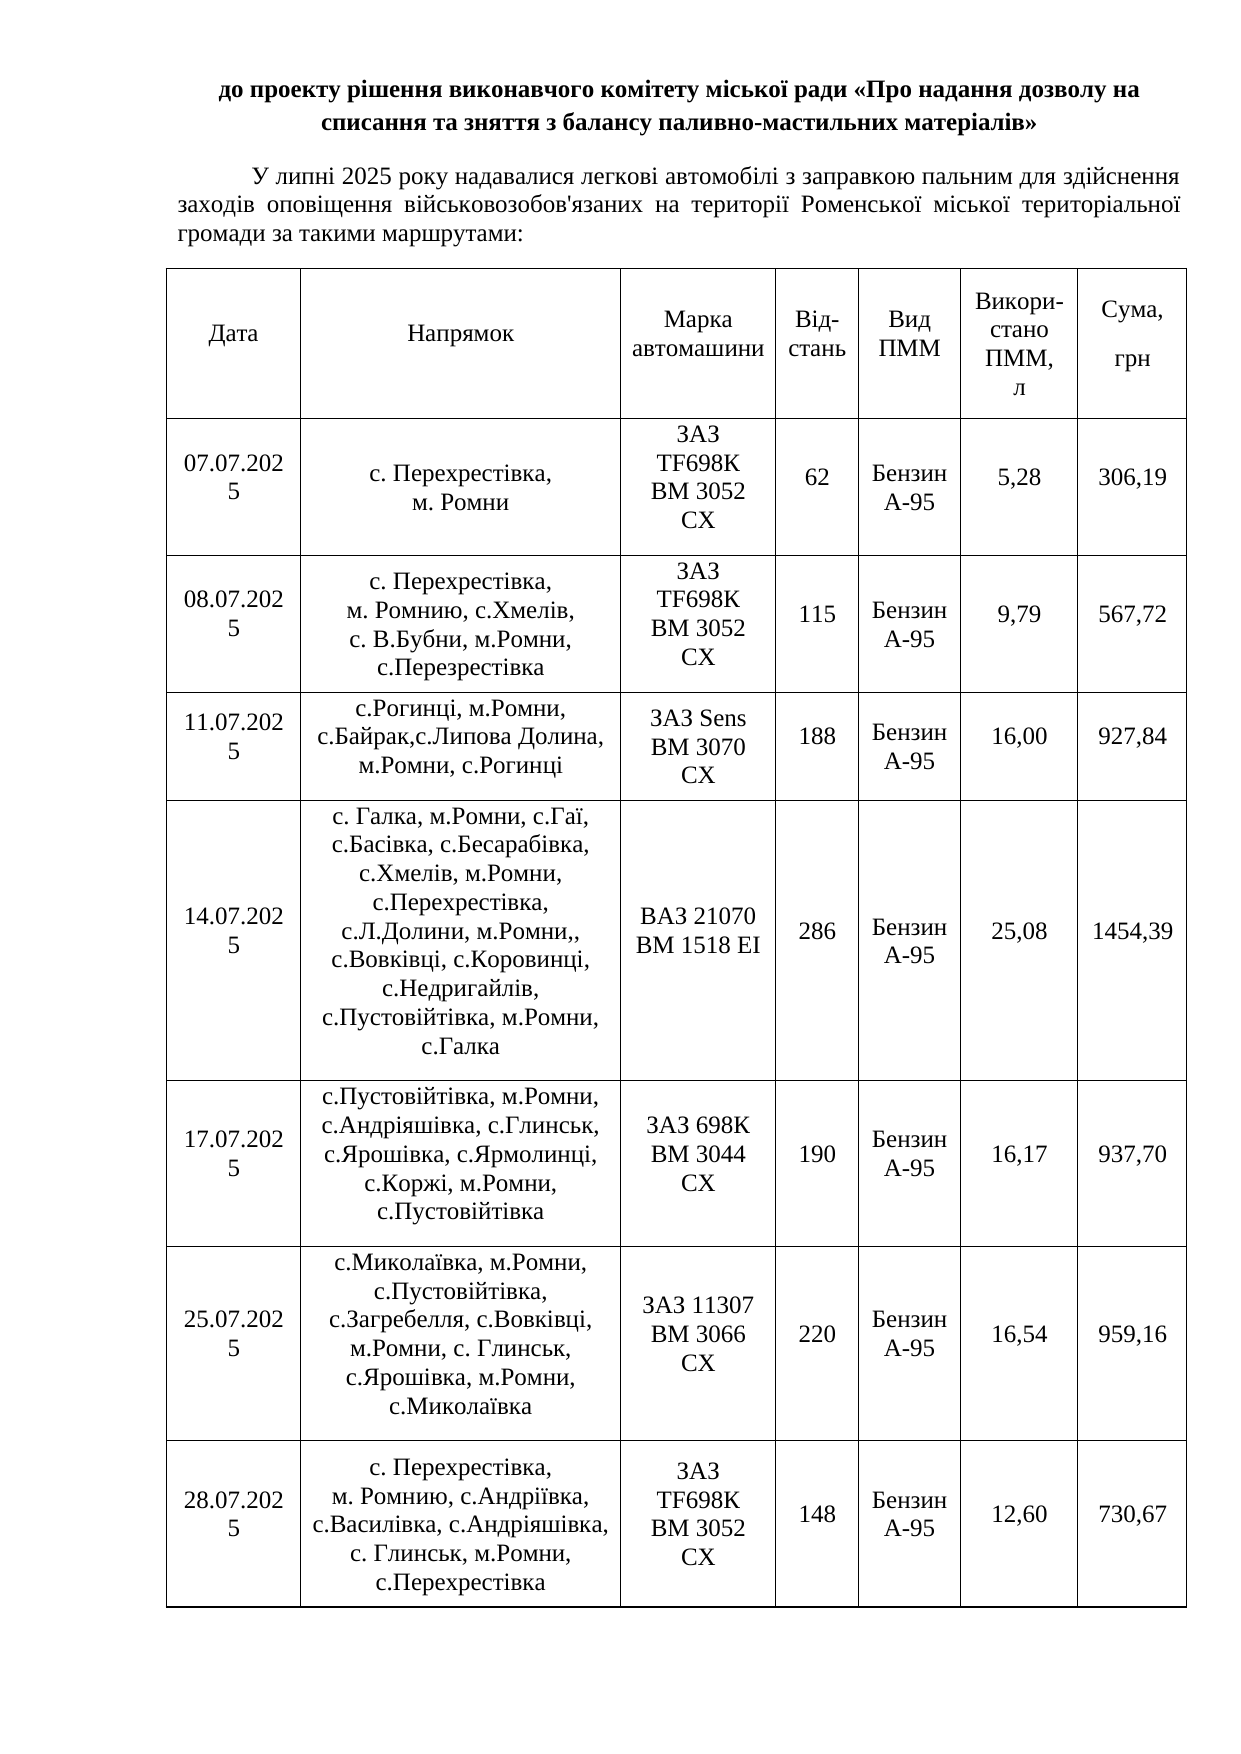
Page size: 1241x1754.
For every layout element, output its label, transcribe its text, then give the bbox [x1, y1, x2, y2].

table_cell 148 [776, 1441, 858, 1606]
table_cell ЗАЗ 698К ВМ 3044 СХ [621, 1081, 775, 1246]
table_cell 07.07.2025 [167, 419, 300, 555]
table_cell с. Перехрестівка, м. Ромни [301, 419, 620, 555]
table_cell 9,79 [961, 556, 1077, 692]
table_cell 220 [776, 1247, 858, 1440]
table_cell с. Перехрестівка, м. Ромнию, с.Хмелів, с. В.Бубни, м.Ромни, с.Перезрестівка [301, 556, 620, 692]
table_header Від-стань [776, 269, 858, 418]
table_cell ЗАЗ TF698К ВМ 3052 СХ [621, 419, 775, 555]
table_cell 190 [776, 1081, 858, 1246]
table_cell 1454,39 [1078, 801, 1186, 1080]
table_cell Бензин А-95 [859, 693, 960, 800]
table_header Дата [167, 269, 300, 418]
table_cell Бензин А-95 [859, 419, 960, 555]
table_cell 567,72 [1078, 556, 1186, 692]
table_cell 959,16 [1078, 1247, 1186, 1440]
table_cell 306,19 [1078, 419, 1186, 555]
table_cell 16,00 [961, 693, 1077, 800]
table_cell 25,08 [961, 801, 1077, 1080]
table_header Напрямок [301, 269, 620, 418]
text до проекту рішення виконавчого комітету міської ради «Про надання дозволу на списання та зняття з балансу паливно-мастильних матеріалів» [177, 74, 1181, 136]
table_cell 115 [776, 556, 858, 692]
table_cell с. Галка, м.Ромни, с.Гаї, с.Басівка, с.Бесарабівка, с.Хмелів, м.Ромни, с.Перехрестівка, с.Л.Долини, м.Ромни,, с.Вовківці, с.Коровинці, с.Недригайлів, с.Пустовійтівка, м.Ромни, с.Галка [301, 801, 620, 1080]
table_cell Бензин А-95 [859, 1247, 960, 1440]
table_cell 17.07.2025 [167, 1081, 300, 1246]
table_cell Бензин А-95 [859, 1081, 960, 1246]
table_cell 188 [776, 693, 858, 800]
table_cell Бензин А-95 [859, 1441, 960, 1606]
table_header Вид ПММ [859, 269, 960, 418]
table_cell ЗАЗ TF698К ВМ 3052 СХ [621, 556, 775, 692]
table_cell 5,28 [961, 419, 1077, 555]
table_cell с.Рогинці, м.Ромни, с.Байрак,с.Липова Долина, м.Ромни, с.Рогинці [301, 693, 620, 800]
table_cell 08.07.2025 [167, 556, 300, 692]
table_cell Бензин А-95 [859, 801, 960, 1080]
table_cell 62 [776, 419, 858, 555]
table_cell 28.07.2025 [167, 1441, 300, 1606]
table_cell 927,84 [1078, 693, 1186, 800]
table_header Викори-стано ПММ, л [961, 269, 1077, 418]
table_cell 14.07.2025 [167, 801, 300, 1080]
table_cell 11.07.2025 [167, 693, 300, 800]
table_cell с.Миколаївка, м.Ромни, с.Пустовійтівка, с.Загребелля, с.Вовківці, м.Ромни, с. Глинськ, с.Ярошівка, м.Ромни, с.Миколаївка [301, 1247, 620, 1440]
text У липні 2025 року надавалися легкові автомобілі з заправкою пальним для здійснення заходів оповіщення військовозобов'язаних на території Роменської міської територіальної громади за такими маршрутами: [177, 161, 1181, 247]
table_cell с. Перехрестівка, м. Ромнию, с.Андріївка, с.Василівка, с.Андріяшівка, с. Глинськ, м.Ромни, с.Перехрестівка [301, 1441, 620, 1606]
table_cell с.Пустовійтівка, м.Ромни, с.Андріяшівка, с.Глинськ, с.Ярошівка, с.Ярмолинці, с.Коржі, м.Ромни, с.Пустовійтівка [301, 1081, 620, 1246]
table_cell ЗАЗ Sens ВМ 3070 СХ [621, 693, 775, 800]
table_cell 16,54 [961, 1247, 1077, 1440]
table_cell ВАЗ 21070 ВМ 1518 ЕІ [621, 801, 775, 1080]
table_cell 730,67 [1078, 1441, 1186, 1606]
table_cell ЗАЗ TF698К ВМ 3052 СХ [621, 1441, 775, 1606]
table_cell 16,17 [961, 1081, 1077, 1246]
table_cell 25.07.2025 [167, 1247, 300, 1440]
table_cell 937,70 [1078, 1081, 1186, 1246]
table_cell Бензин А-95 [859, 556, 960, 692]
table_cell 12,60 [961, 1441, 1077, 1606]
table_cell ЗАЗ 11307 ВМ 3066 СХ [621, 1247, 775, 1440]
table_header Сума, грн [1078, 269, 1186, 418]
table_cell 286 [776, 801, 858, 1080]
table_header Марка автомашини [621, 269, 775, 418]
